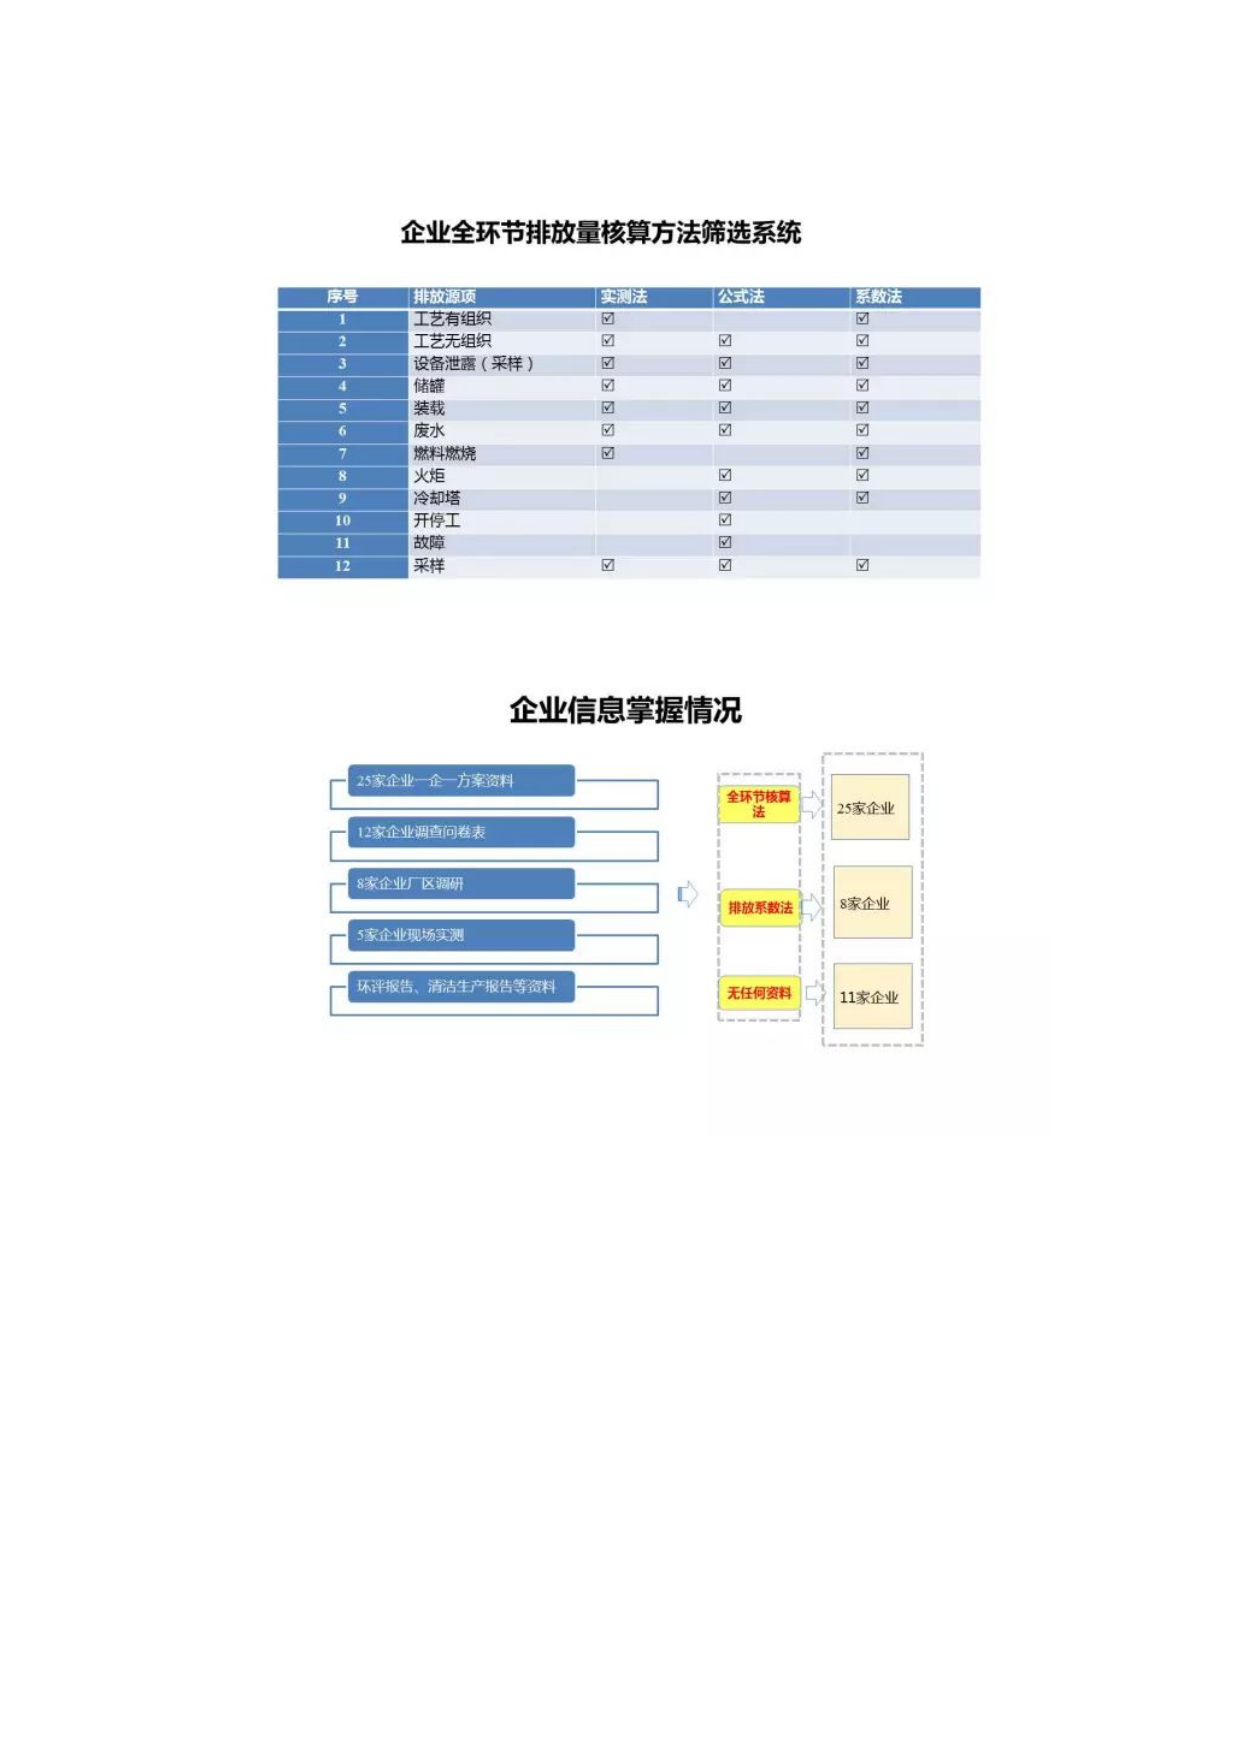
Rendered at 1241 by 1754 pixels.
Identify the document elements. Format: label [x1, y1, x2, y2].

picture [187, 162, 1054, 648]
picture [187, 649, 1054, 1136]
